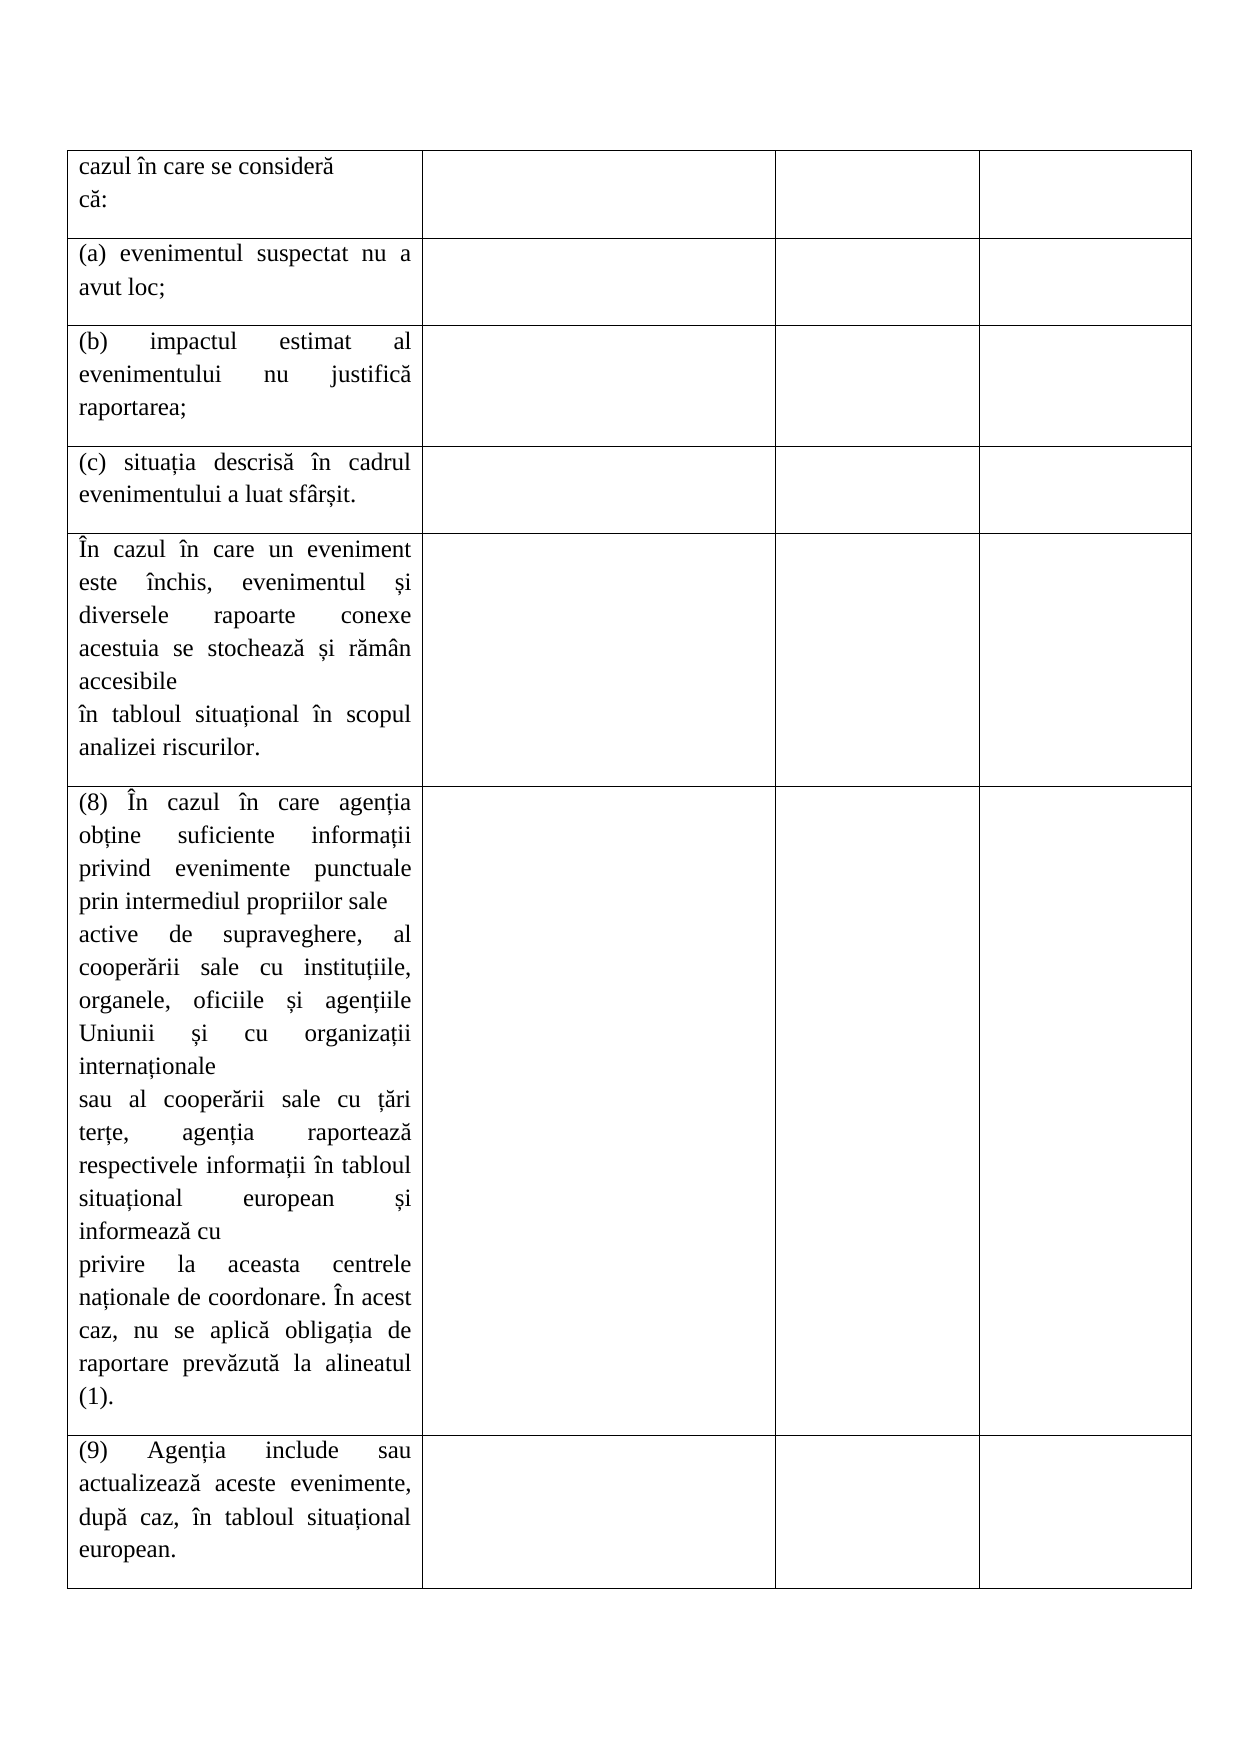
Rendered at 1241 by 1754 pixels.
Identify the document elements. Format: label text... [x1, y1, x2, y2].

table_cell [423, 239, 775, 325]
table_cell [776, 1436, 979, 1588]
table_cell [68, 151, 422, 237]
table_cell [776, 534, 979, 786]
table_cell [423, 534, 775, 786]
table_cell (c) situația descrisă în cadrul evenimentului a luat sfârșit. [68, 447, 422, 533]
table_cell [980, 239, 1191, 325]
table_cell [776, 447, 979, 533]
table_cell (8) În cazul în care agenția obține suficiente informații privind evenimente punctuale prin intermediul propriilor sale active de supraveghere, al cooperării sale cu instituțiile, organele, oficiile și agențiile Uniunii și cu organizații internaționale sau al cooperării sale cu țări terțe, agenția raportează respectivele informații în tabloul situațional european și informează cu privire la aceasta centrele naționale de coordonare. În acest caz, nu se aplică obligația de raportare prevăzută la alineatul (1). [68, 787, 422, 1434]
table_cell [980, 787, 1191, 1434]
table_cell [980, 534, 1191, 786]
table_cell [980, 1436, 1191, 1588]
table_cell [980, 151, 1191, 237]
table_cell [423, 787, 775, 1434]
table_cell (9) Agenția include sau actualizează aceste evenimente, după caz, în tabloul situațional european. [68, 1436, 422, 1588]
table_cell În cazul în care un eveniment este închis, evenimentul și diversele rapoarte conexe acestuia se stochează și rămân accesibile în tabloul situațional în scopul analizei riscurilor. [68, 534, 422, 786]
table_cell [776, 239, 979, 325]
table_cell [776, 787, 979, 1434]
table_cell [980, 447, 1191, 533]
table_cell [423, 326, 775, 446]
table_cell [423, 1436, 775, 1588]
table_cell [776, 326, 979, 446]
table_cell [423, 151, 775, 237]
table_cell [980, 326, 1191, 446]
table_cell [776, 151, 979, 237]
table_cell (a) evenimentul suspectat nu a avut loc; [68, 239, 422, 325]
table_cell (b) impactul estimat al evenimentului nu justifică raportarea; [68, 326, 422, 446]
table_cell [423, 447, 775, 533]
